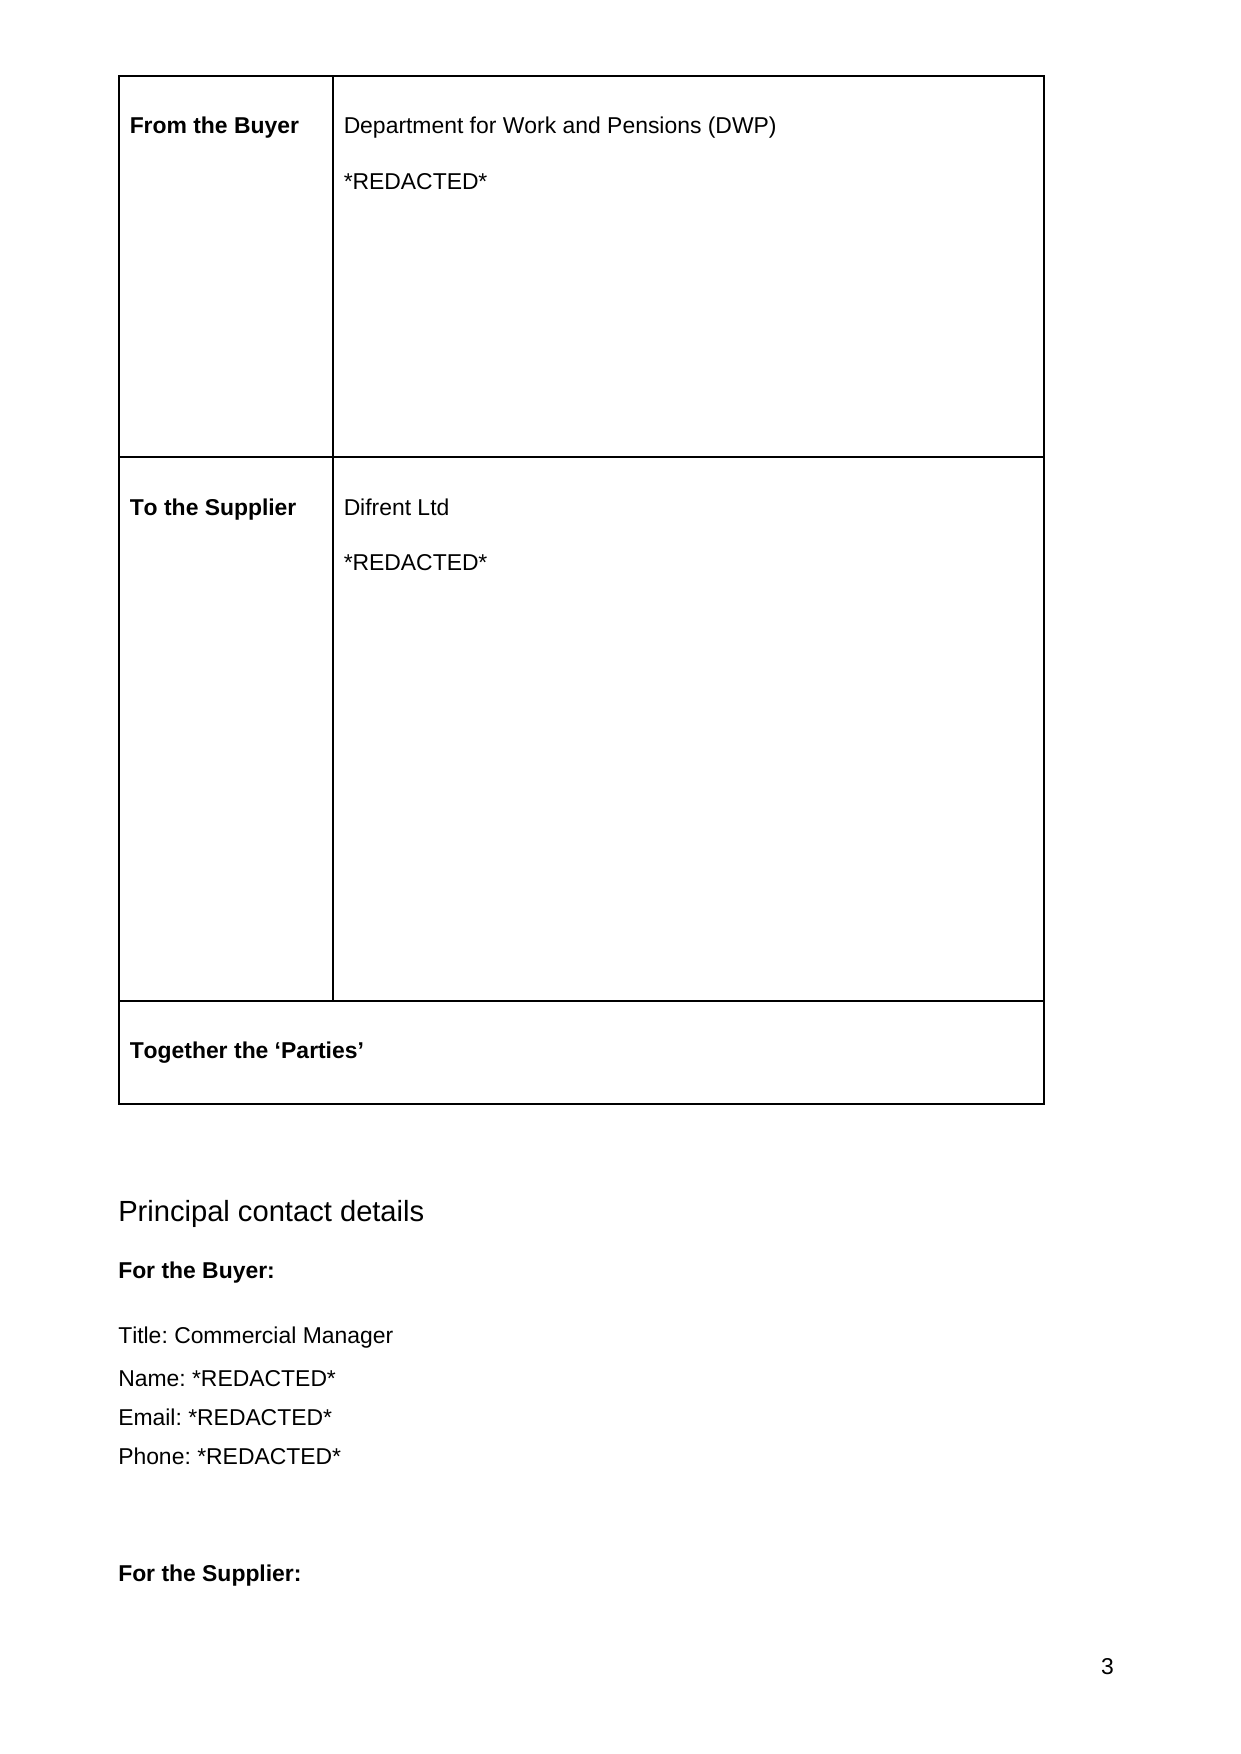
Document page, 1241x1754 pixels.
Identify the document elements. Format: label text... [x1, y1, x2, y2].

subtitle Principal contact details [118, 1194, 1122, 1227]
table_header From the Buyer [120, 77, 332, 456]
table_cell Difrent Ltd *REDACTED* [334, 458, 1043, 1000]
text Email: *REDACTED* [118, 1404, 1122, 1430]
text For the Buyer: [118, 1257, 1122, 1284]
table_header Department for Work and Pensions (DWP) *REDACTED* [334, 77, 1043, 456]
text For the Supplier: [118, 1559, 1122, 1586]
table_cell To the Supplier [120, 458, 332, 1000]
text Name: *REDACTED* [118, 1365, 1122, 1392]
text Title: Commercial Manager [118, 1322, 1122, 1349]
table_cell Together the ‘Parties’ [120, 1002, 1043, 1103]
text Phone: *REDACTED* [118, 1443, 1122, 1469]
